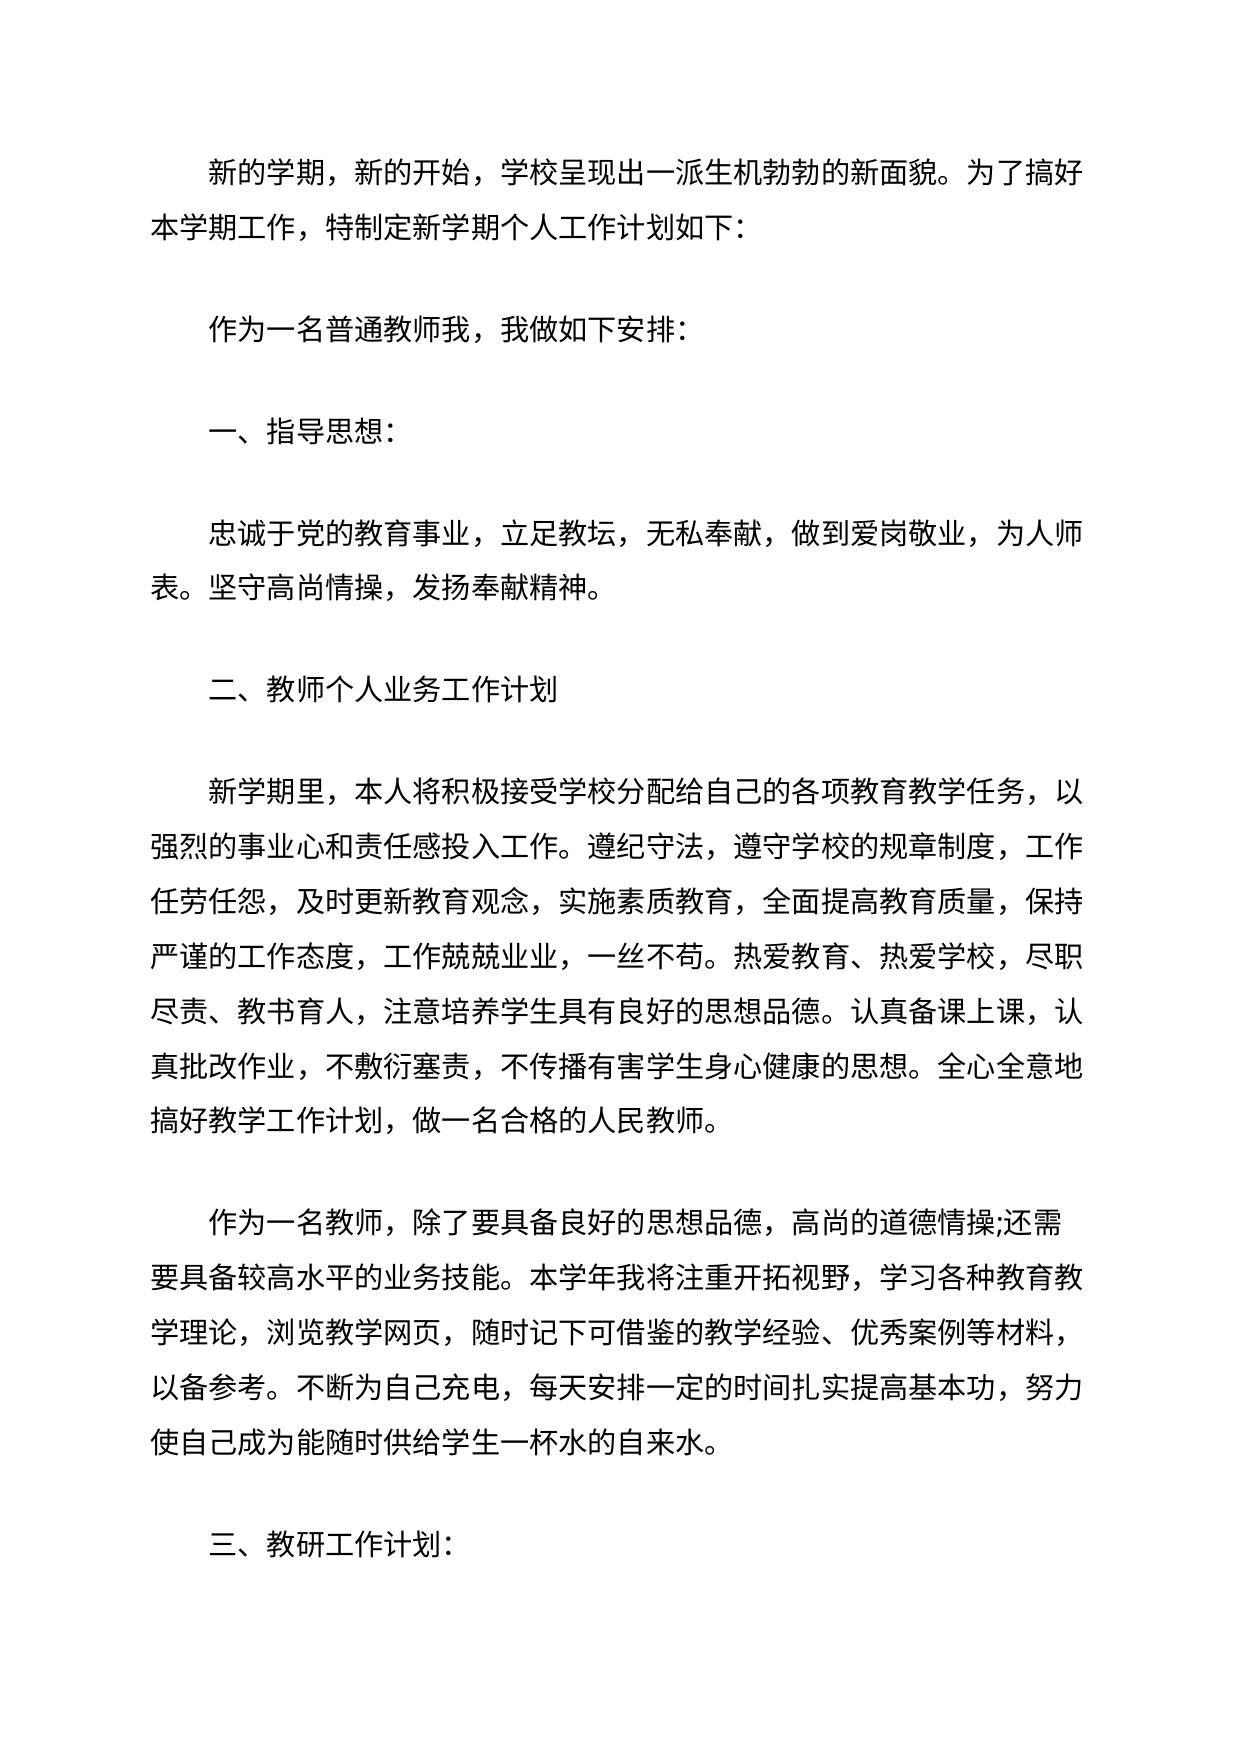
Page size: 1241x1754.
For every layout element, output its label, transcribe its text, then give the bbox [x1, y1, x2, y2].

text 新学期里，本人将积极接受学校分配给自己的各项教育教学任务，以强烈的事业心和责任感投入工作。遵纪守法，遵守学校的规章制度，工作任劳任怨，及时更新教育观念，实施素质教育，全面提高教育质量，保持严谨的工作态度，工作兢兢业业，一丝不苟。热爱教育、热爱学校，尽职尽责、教书育人，注意培养学生具有良好的思想品德。认真备课上课，认真批改作业，不敷衍塞责，不传播有害学生身心健康的思想。全心全意地搞好教学工作计划，做一名合格的人民教师。 [150, 769, 1090, 1140]
text 一、指导思想： [150, 408, 1090, 451]
text 忠诚于党的教育事业，立足教坛，无私奉献，做到爱岗敬业，为人师表。坚守高尚情操，发扬奉献精神。 [150, 510, 1090, 607]
text 二、教师个人业务工作计划 [150, 667, 1090, 709]
text 三、教研工作计划： [150, 1521, 1090, 1563]
text 新的学期，新的开始，学校呈现出一派生机勃勃的新面貌。为了搞好本学期工作，特制定新学期个人工作计划如下： [150, 150, 1090, 247]
text 作为一名教师，除了要具备良好的思想品德，高尚的道德情操;还需要具备较高水平的业务技能。本学年我将注重开拓视野，学习各种教育教学理论，浏览教学网页，随时记下可借鉴的教学经验、优秀案例等材料，以备参考。不断为自己充电，每天安排一定的时间扎实提高基本功，努力使自己成为能随时供给学生一杯水的自来水。 [150, 1200, 1090, 1462]
text 作为一名普通教师我，我做如下安排： [150, 307, 1090, 349]
